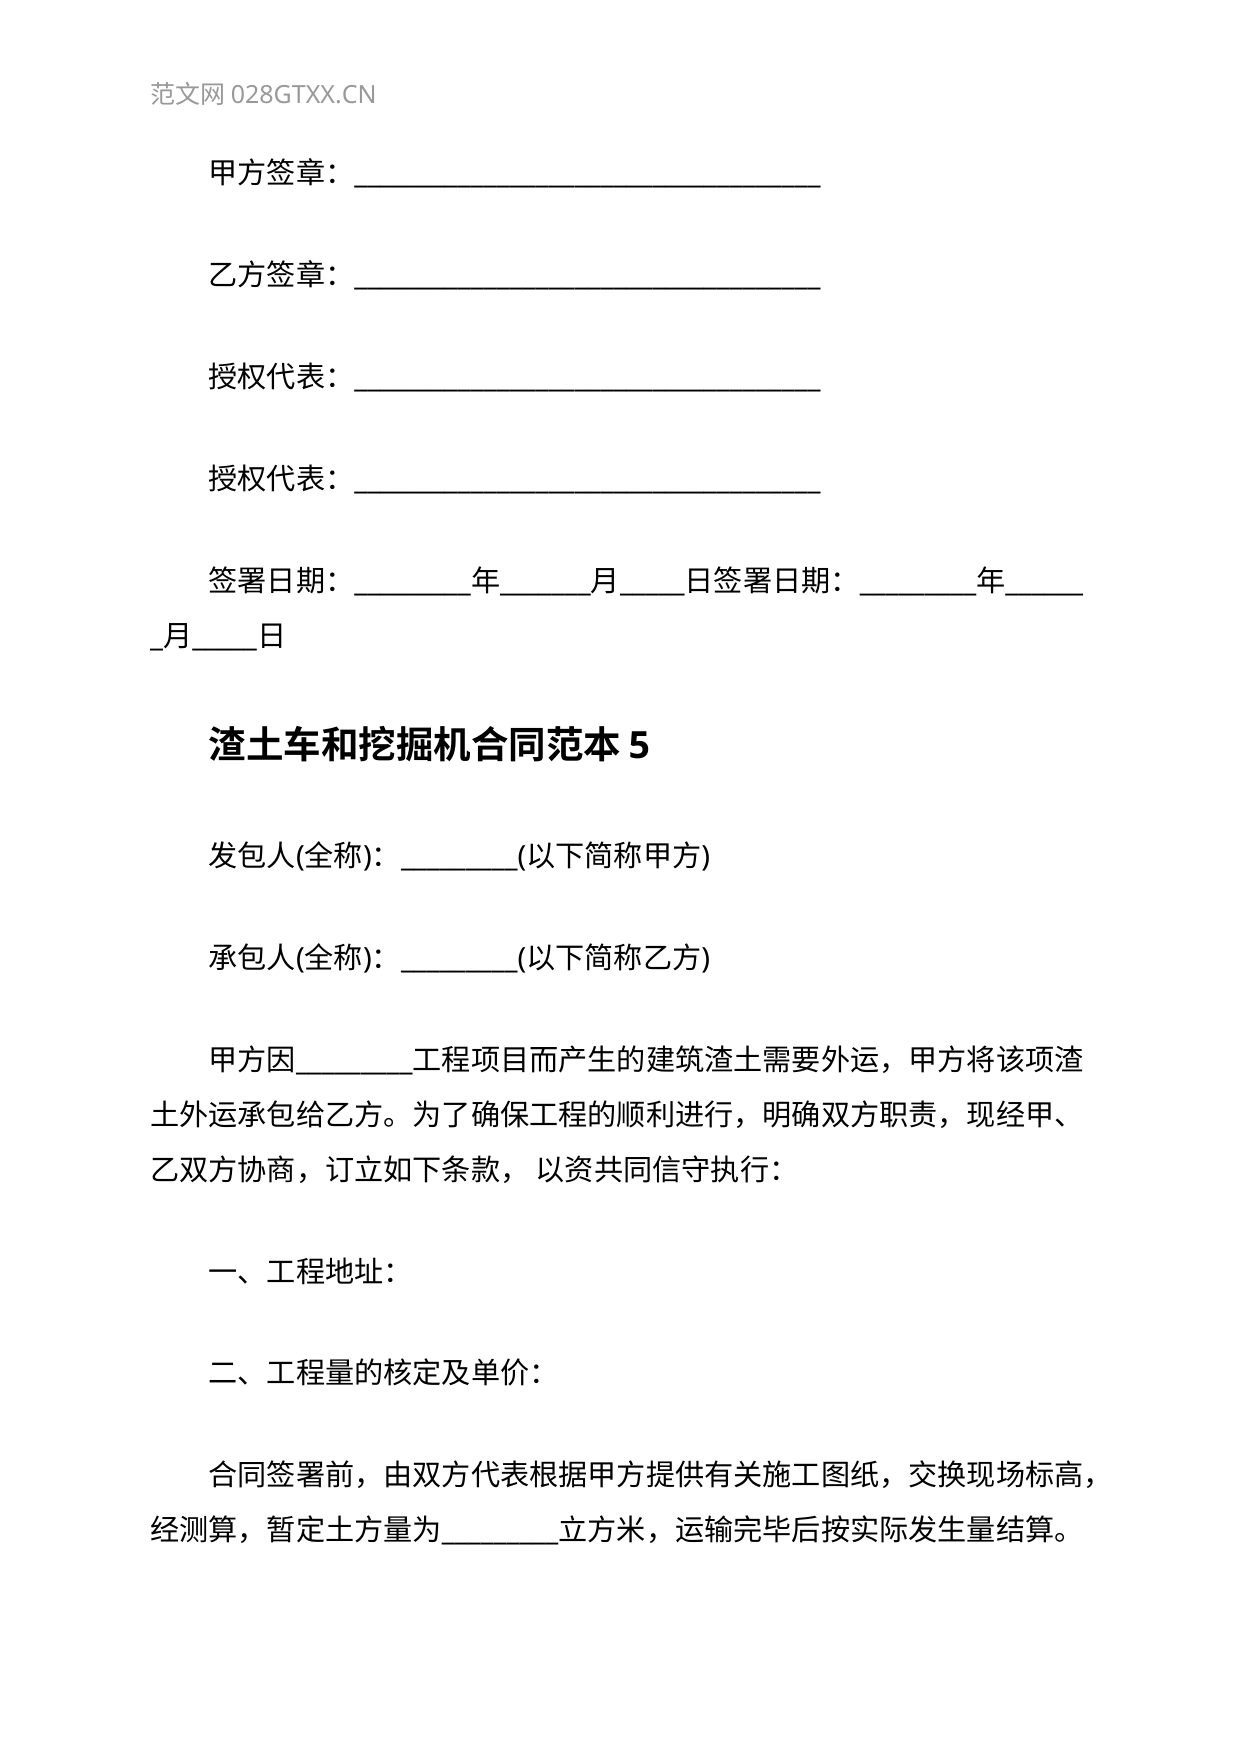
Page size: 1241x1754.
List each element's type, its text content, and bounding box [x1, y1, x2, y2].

text 发包人(全称)：_________(以下简称甲方) [150, 832, 1090, 875]
text 二、工程量的核定及单价： [150, 1350, 1090, 1392]
text 一、工程地址： [150, 1248, 1090, 1290]
text 授权代表：____________________________________ [150, 456, 1090, 498]
text 合同签署前，由双方代表根据甲方提供有关施工图纸，交换现场标高，经测算，暂定土方量为_________立方米，运输完毕后按实际发生量结算。 [150, 1452, 1090, 1549]
text 授权代表：____________________________________ [150, 354, 1090, 396]
text 甲方签章：____________________________________ [150, 150, 1090, 192]
text 签署日期：_________年_______月_____日签署日期：_________年_______月_____日 [150, 558, 1090, 655]
text 渣土车和挖掘机合同范本5 [150, 715, 1090, 769]
text 甲方因_________工程项目而产生的建筑渣土需要外运，甲方将该项渣土外运承包给乙方。为了确保工程的顺利进行，明确双方职责，现经甲、乙双方协商，订立如下条款， 以资共同信守执行： [150, 1036, 1090, 1189]
text 乙方签章：____________________________________ [150, 252, 1090, 294]
text 承包人(全称)：_________(以下简称乙方) [150, 934, 1090, 977]
